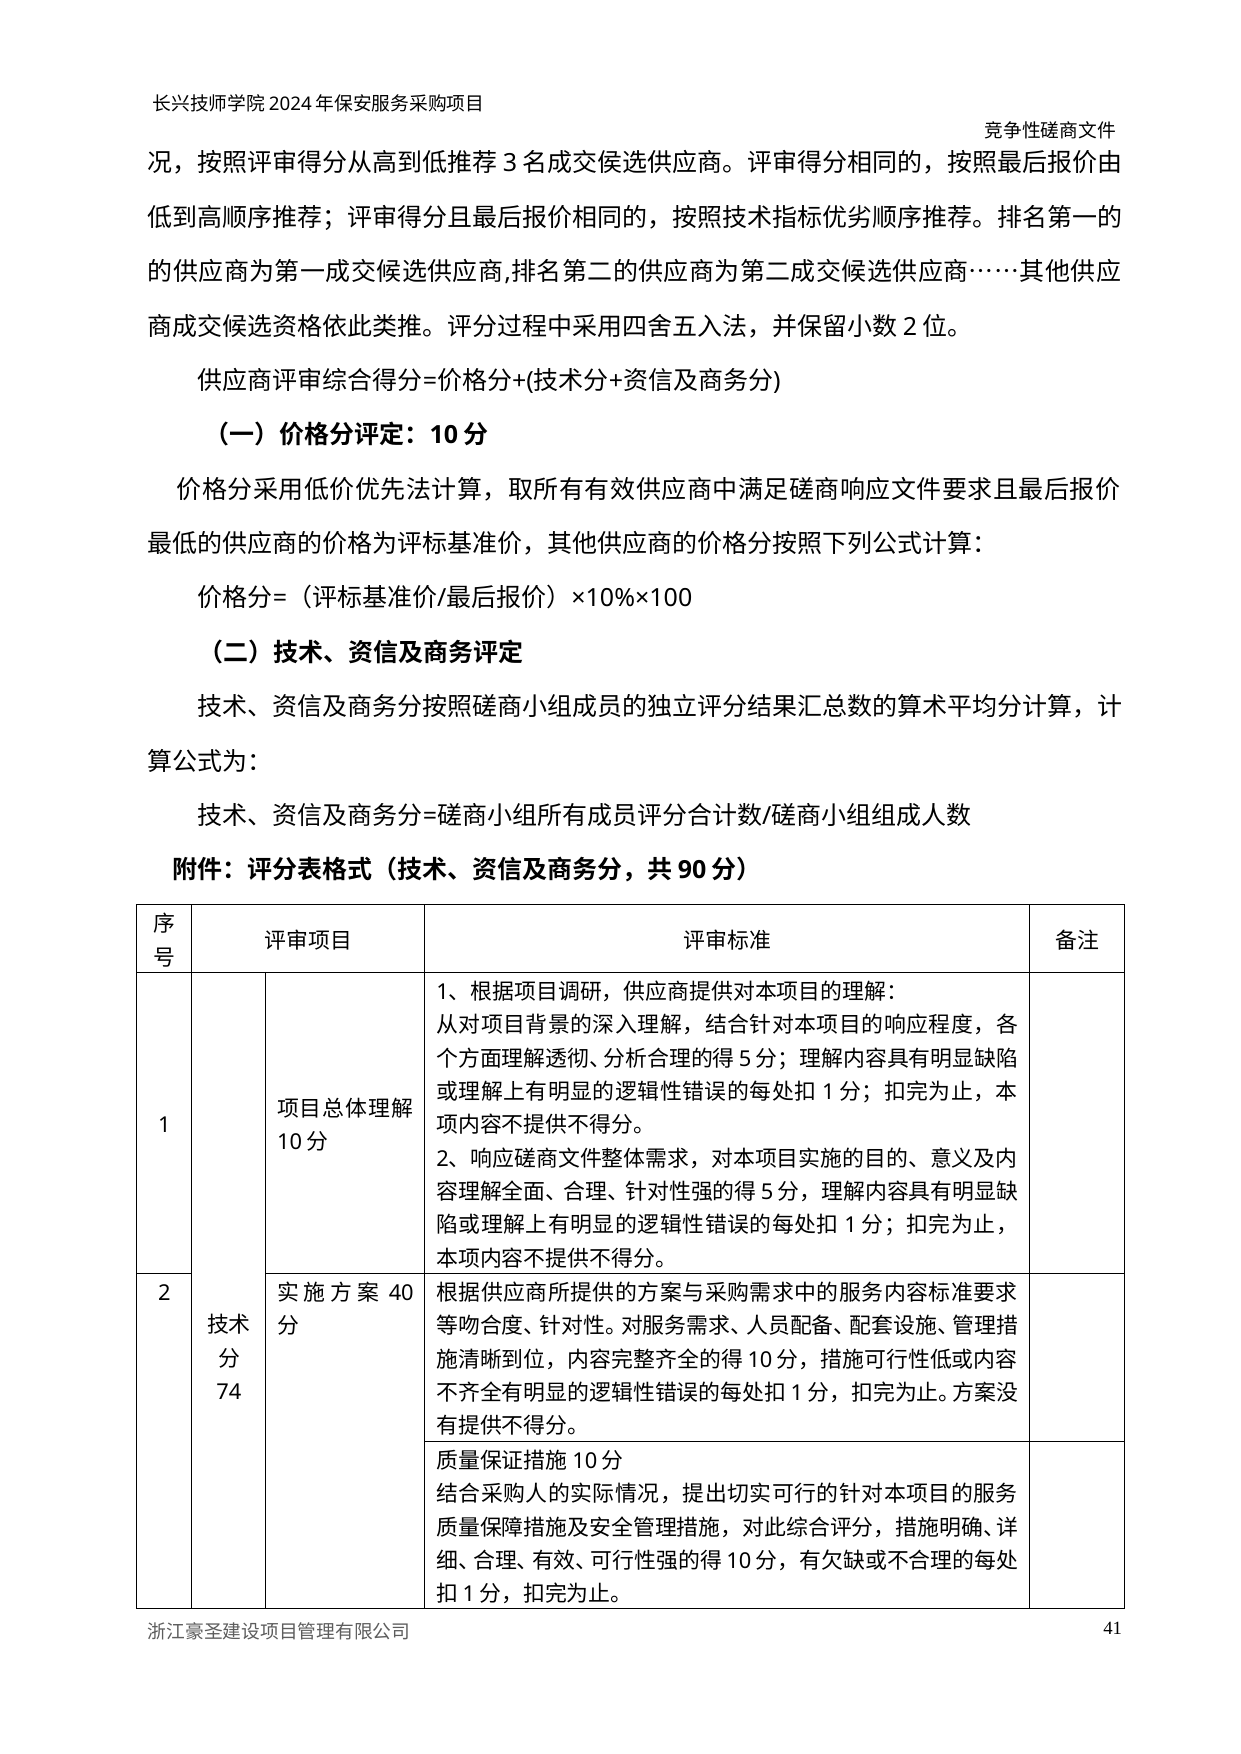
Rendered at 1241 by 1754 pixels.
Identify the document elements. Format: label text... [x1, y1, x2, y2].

text 技术、资信及商务分=磋商小组所有成员评分合计数/磋商小组组成人数 [148, 1557, 1122, 1593]
text 1.本次磋商采用综合评分法，总分为100分，其中价格分10分，技术分、资信及商务分90分两部分。合格供应商的评审得分为各项目汇总得分，磋商小组根据综合评分情况，按照评审得分从高到低推荐3名成交侯选供应商。评审得分相同的，按照最后报价由低到高顺序推荐；评审得分且最后报价相同的，按照技术指标优劣顺序推荐。排名第一的的供应商为第一成交候选供应商,排名第二的供应商为第二成交候选供应商……其他供应商成交候选资格依此类推。评分过程中采用四舍五入法，并保留小数2位。 [148, 795, 1122, 1103]
text （二）技术、资信及商务评定 [148, 1393, 1122, 1430]
text ⑤在系统上公布评审结果。 [148, 578, 1122, 614]
text 二、评标内容及标准 [148, 741, 1122, 777]
text 供应商评审综合得分=价格分+(技术分+资信及商务分) [148, 1122, 1122, 1158]
text 特别说明：政采云公司如对电子化开标及评审程序有调整的，按调整后的程序操作。 [148, 632, 1122, 723]
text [148, 143, 1122, 288]
text 技术、资信及商务分按照磋商小组成员的独立评分结果汇总数的算术平均分计算，计算公式为： [148, 1448, 1122, 1538]
text （一）价格分评定：10分 [148, 1176, 1122, 1212]
text ③在系统上最后报价及公开报价情况 [148, 469, 1122, 505]
text 价格分=（评标基准价/最后报价）×10%×100 [148, 1339, 1122, 1375]
text ①磋商小组对商务、技术进行评审； [148, 360, 1122, 397]
text ④磋商小组对报价情况进行评审； [148, 523, 1122, 560]
text 价格分采用低价优先法计算，取所有有效供应商中满足磋商响应文件要求且最后报价最低的供应商的价格为评标基准价，其他供应商的价格分按照下列公式计算： [148, 1230, 1122, 1321]
text ②在系统上公开资格和商务、技术评审结果； [148, 415, 1122, 451]
text （4）电子招投标评审过程： [148, 306, 1122, 342]
